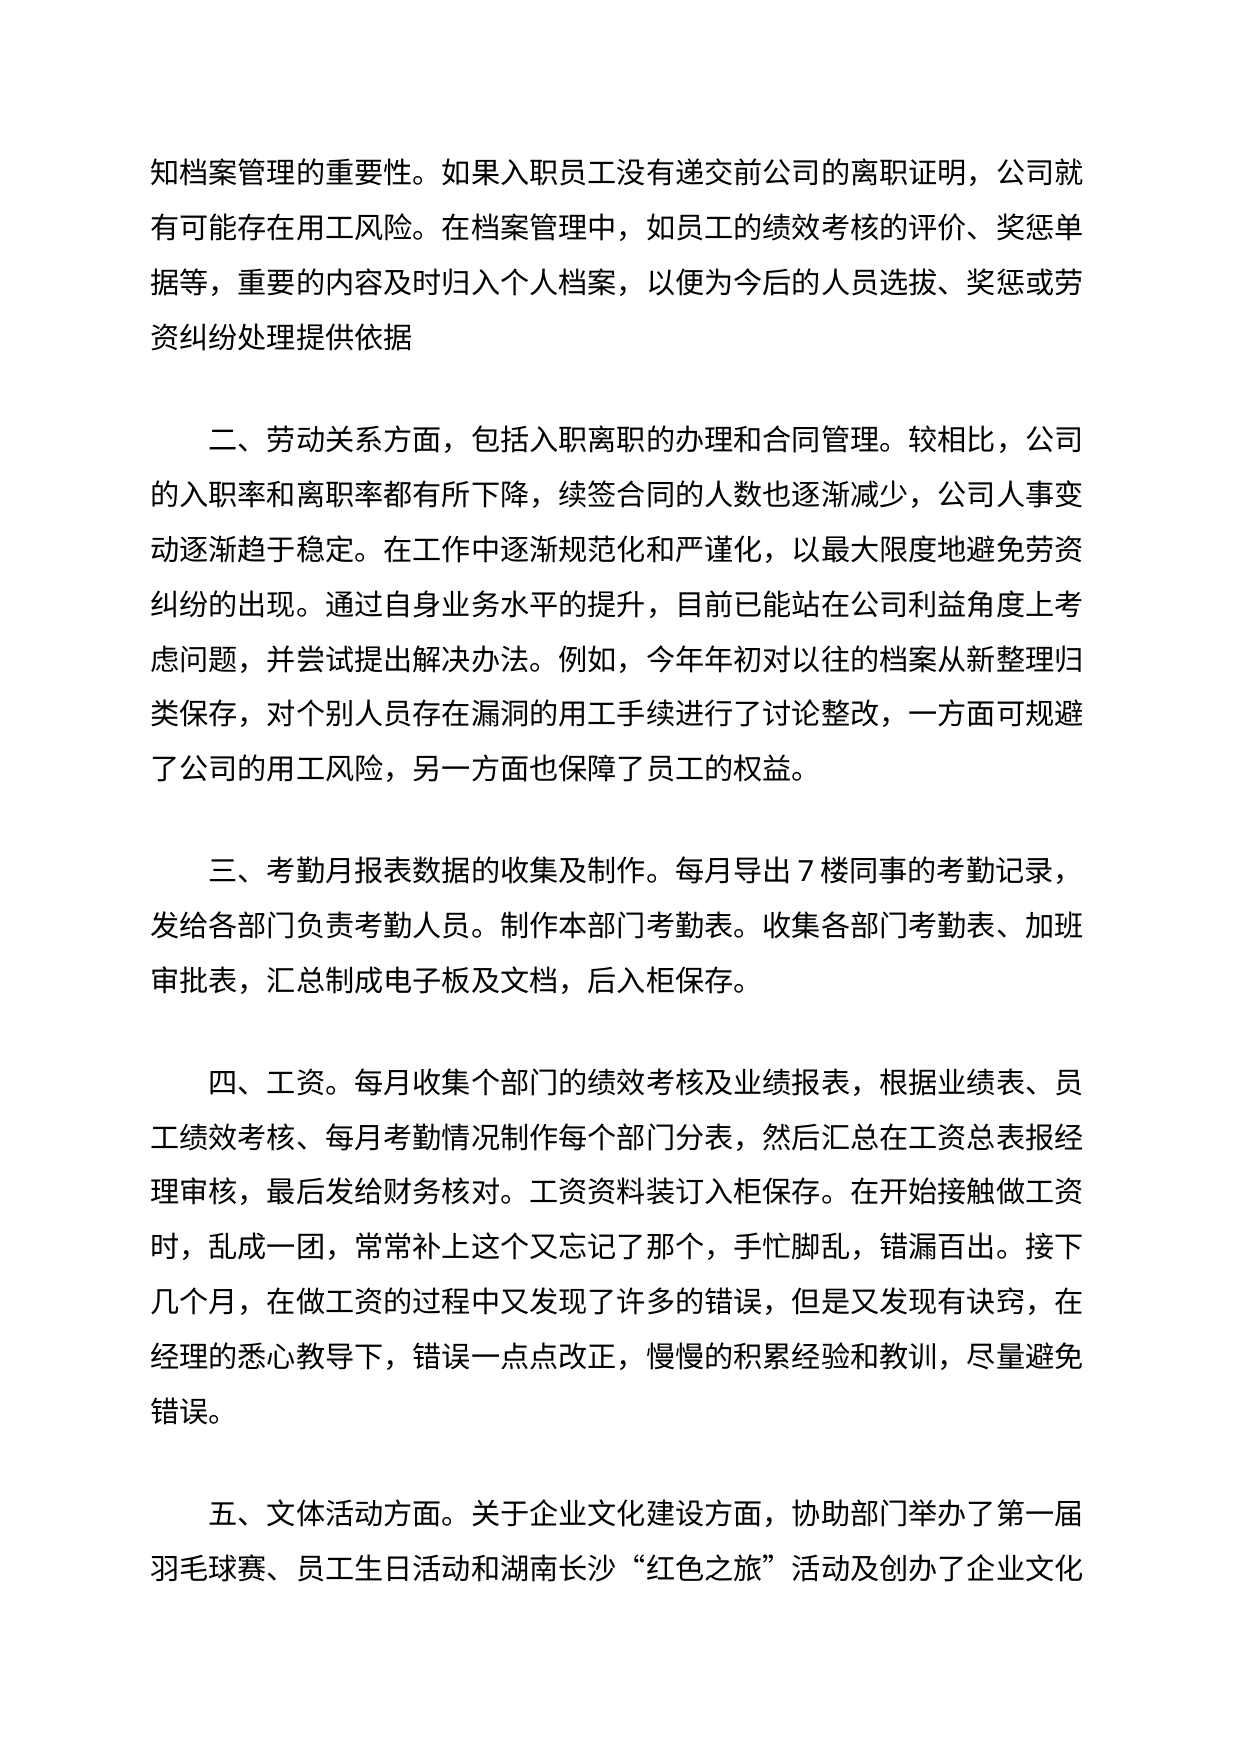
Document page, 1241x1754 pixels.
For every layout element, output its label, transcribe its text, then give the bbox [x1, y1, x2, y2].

text 二、劳动关系方面，包括入职离职的办理和合同管理。较相比，公司的入职率和离职率都有所下降，续签合同的人数也逐渐减少，公司人事变动逐渐趋于稳定。在工作中逐渐规范化和严谨化，以最大限度地避免劳资纠纷的出现。通过自身业务水平的提升，目前已能站在公司利益角度上考虑问题，并尝试提出解决办法。例如，今年年初对以往的档案从新整理归类保存，对个别人员存在漏洞的用工手续进行了讨论整改，一方面可规避了公司的用工风险，另一方面也保障了员工的权益。 [150, 416, 1090, 788]
text 三、考勤月报表数据的收集及制作。每月导出7楼同事的考勤记录，发给各部门负责考勤人员。制作本部门考勤表。收集各部门考勤表、加班审批表，汇总制成电子板及文档，后入柜保存。 [150, 848, 1090, 1000]
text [150, 150, 1090, 357]
text 四、工资。每月收集个部门的绩效考核及业绩报表，根据业绩表、员工绩效考核、每月考勤情况制作每个部门分表，然后汇总在工资总表报经理审核，最后发给财务核对。工资资料装订入柜保存。在开始接触做工资时，乱成一团，常常补上这个又忘记了那个，手忙脚乱，错漏百出。接下几个月，在做工资的过程中又发现了许多的错误，但是又发现有诀窍，在经理的悉心教导下，错误一点点改正，慢慢的积累经验和教训，尽量避免错误。 [150, 1059, 1090, 1431]
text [150, 1490, 1090, 1588]
